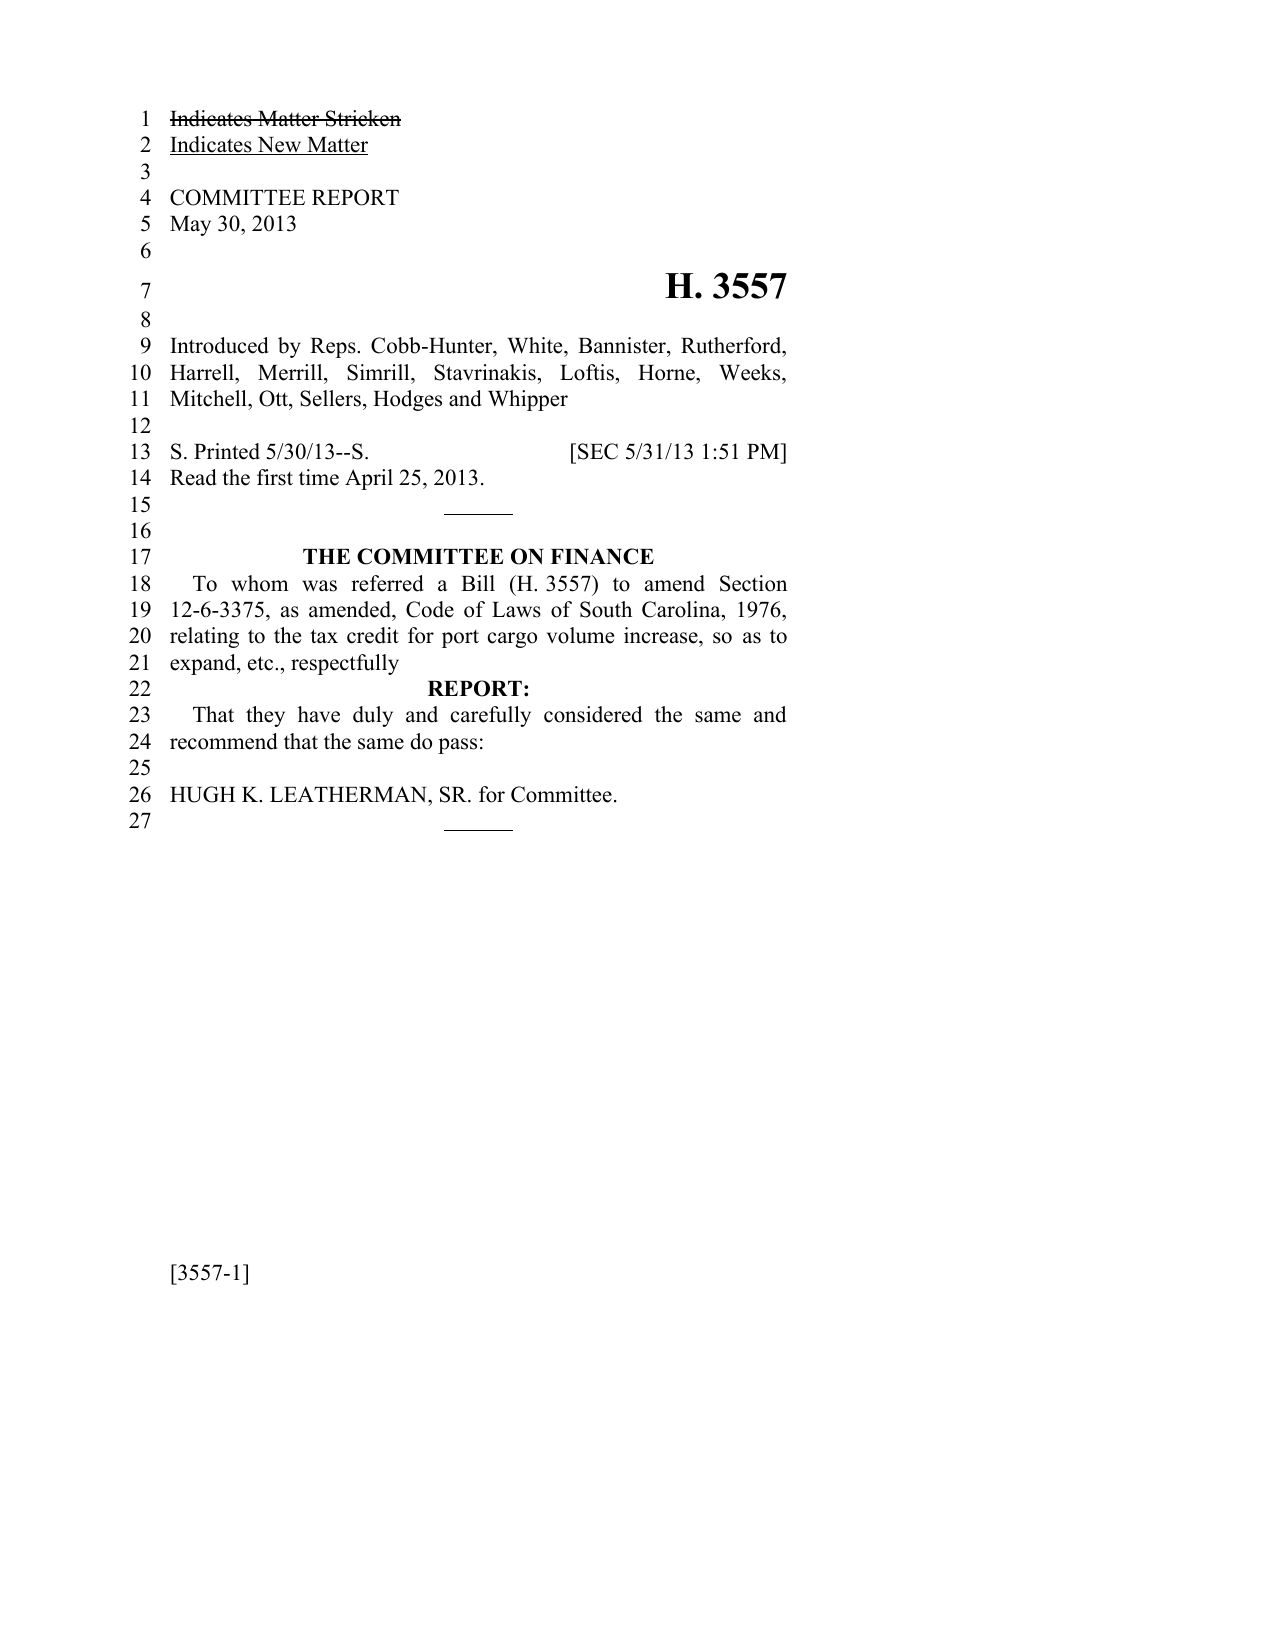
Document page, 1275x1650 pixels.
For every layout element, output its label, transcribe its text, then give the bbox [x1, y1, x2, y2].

text That they have duly and carefully considered the same and recommend that the same do pass: [169, 702, 787, 754]
text Indicates New Matter [169, 131, 787, 158]
text May 30, 2013 [169, 210, 787, 237]
text THE COMMITTEE ON FINANCE [169, 543, 787, 570]
text To whom was referred a Bill (H. 3557) to amend Section 12-6-3375, as amended, Code of Laws of South Carolina, 1976, relating to the tax credit for port cargo volume increase, so as to expand, etc., respectfully [169, 570, 787, 675]
text S. Printed 5/30/13--S. [SEC 5/31/13 1:51 PM] [169, 438, 787, 464]
text Indicates Matter Stricken [169, 105, 787, 131]
text H. 3557 [169, 263, 787, 306]
text HUGH K. LEATHERMAN, SR. for Committee. [169, 781, 787, 807]
text Introduced by Reps. Cobb-Hunter, White, Bannister, Rutherford, Harrell, Merrill, Simrill, Stavrinakis, Loftis, Horne, Weeks, Mitchell, Ott, Sellers, Hodges and Whipper [169, 333, 787, 412]
text Read the first time April 25, 2013. [169, 464, 787, 491]
text REPORT: [169, 675, 787, 702]
text COMMITTEE REPORT [169, 184, 787, 210]
